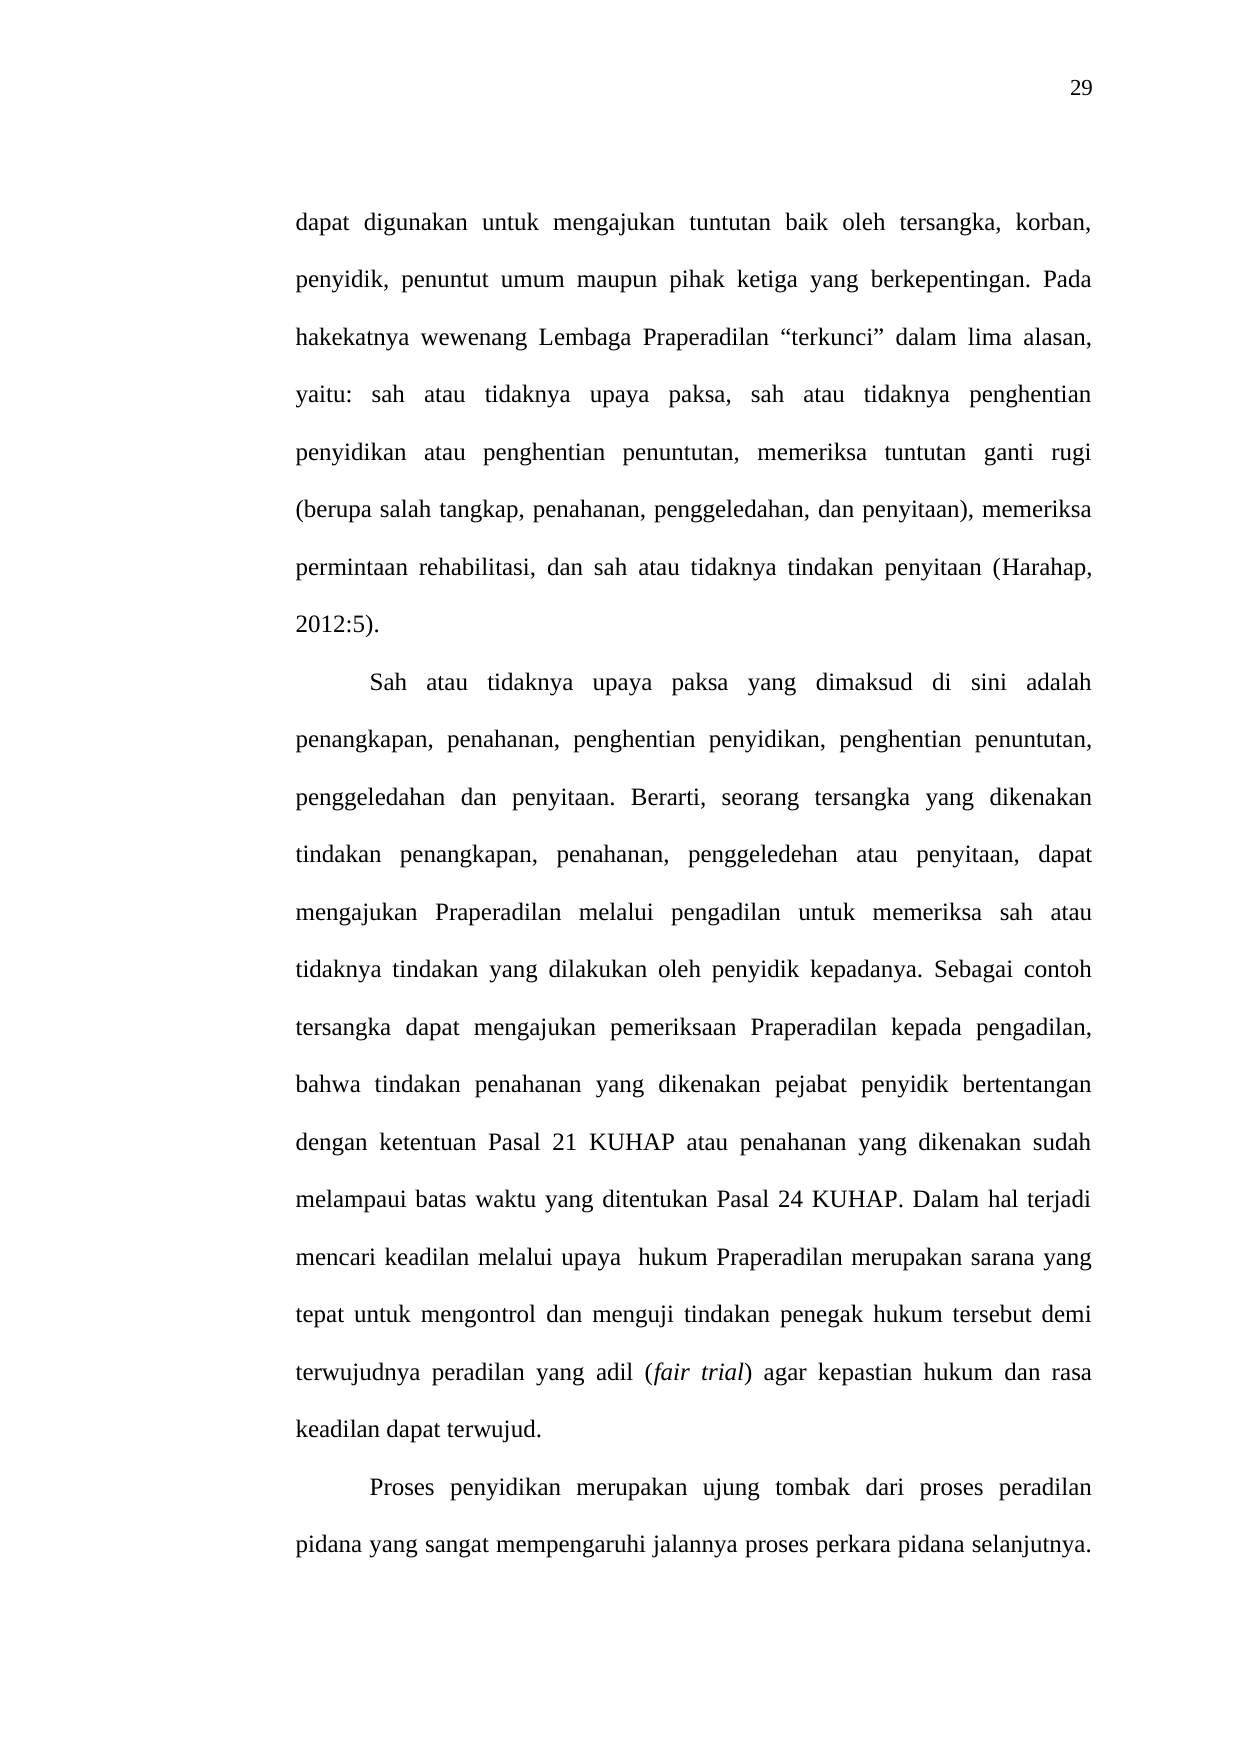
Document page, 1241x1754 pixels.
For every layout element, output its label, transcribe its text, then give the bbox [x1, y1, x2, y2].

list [295, 1472, 1092, 1558]
list Sah atau tidaknya upaya paksa yang dimaksud di sini adalah penangkapan, penahanan, penghentian penyidikan, penghentian penuntutan, penggeledahan dan penyitaan. Berarti, seorang tersangka yang dikenakan tindakan penangkapan, penahanan, penggeledehan atau penyitaan, dapat mengajukan Praperadilan melalui pengadilan untuk memeriksa sah atau tidaknya tindakan yang dilakukan oleh penyidik kepadanya. Sebagai contoh tersangka dapat mengajukan pemeriksaan Praperadilan kepada pengadilan, bahwa tindakan penahanan yang dikenakan pejabat penyidik bertentangan dengan ketentuan Pasal 21 KUHAP atau penahanan yang dikenakan sudah melampaui batas waktu yang ditentukan Pasal 24 KUHAP. Dalam hal terjadi mencari keadilan melalui upaya hukum Praperadilan merupakan sarana yang tepat untuk mengontrol dan menguji tindakan penegak hukum tersebut demi terwujudnya peradilan yang adil (fair trial) agar kepastian hukum dan rasa keadilan dapat terwujud. [295, 667, 1092, 1443]
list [295, 207, 1092, 638]
